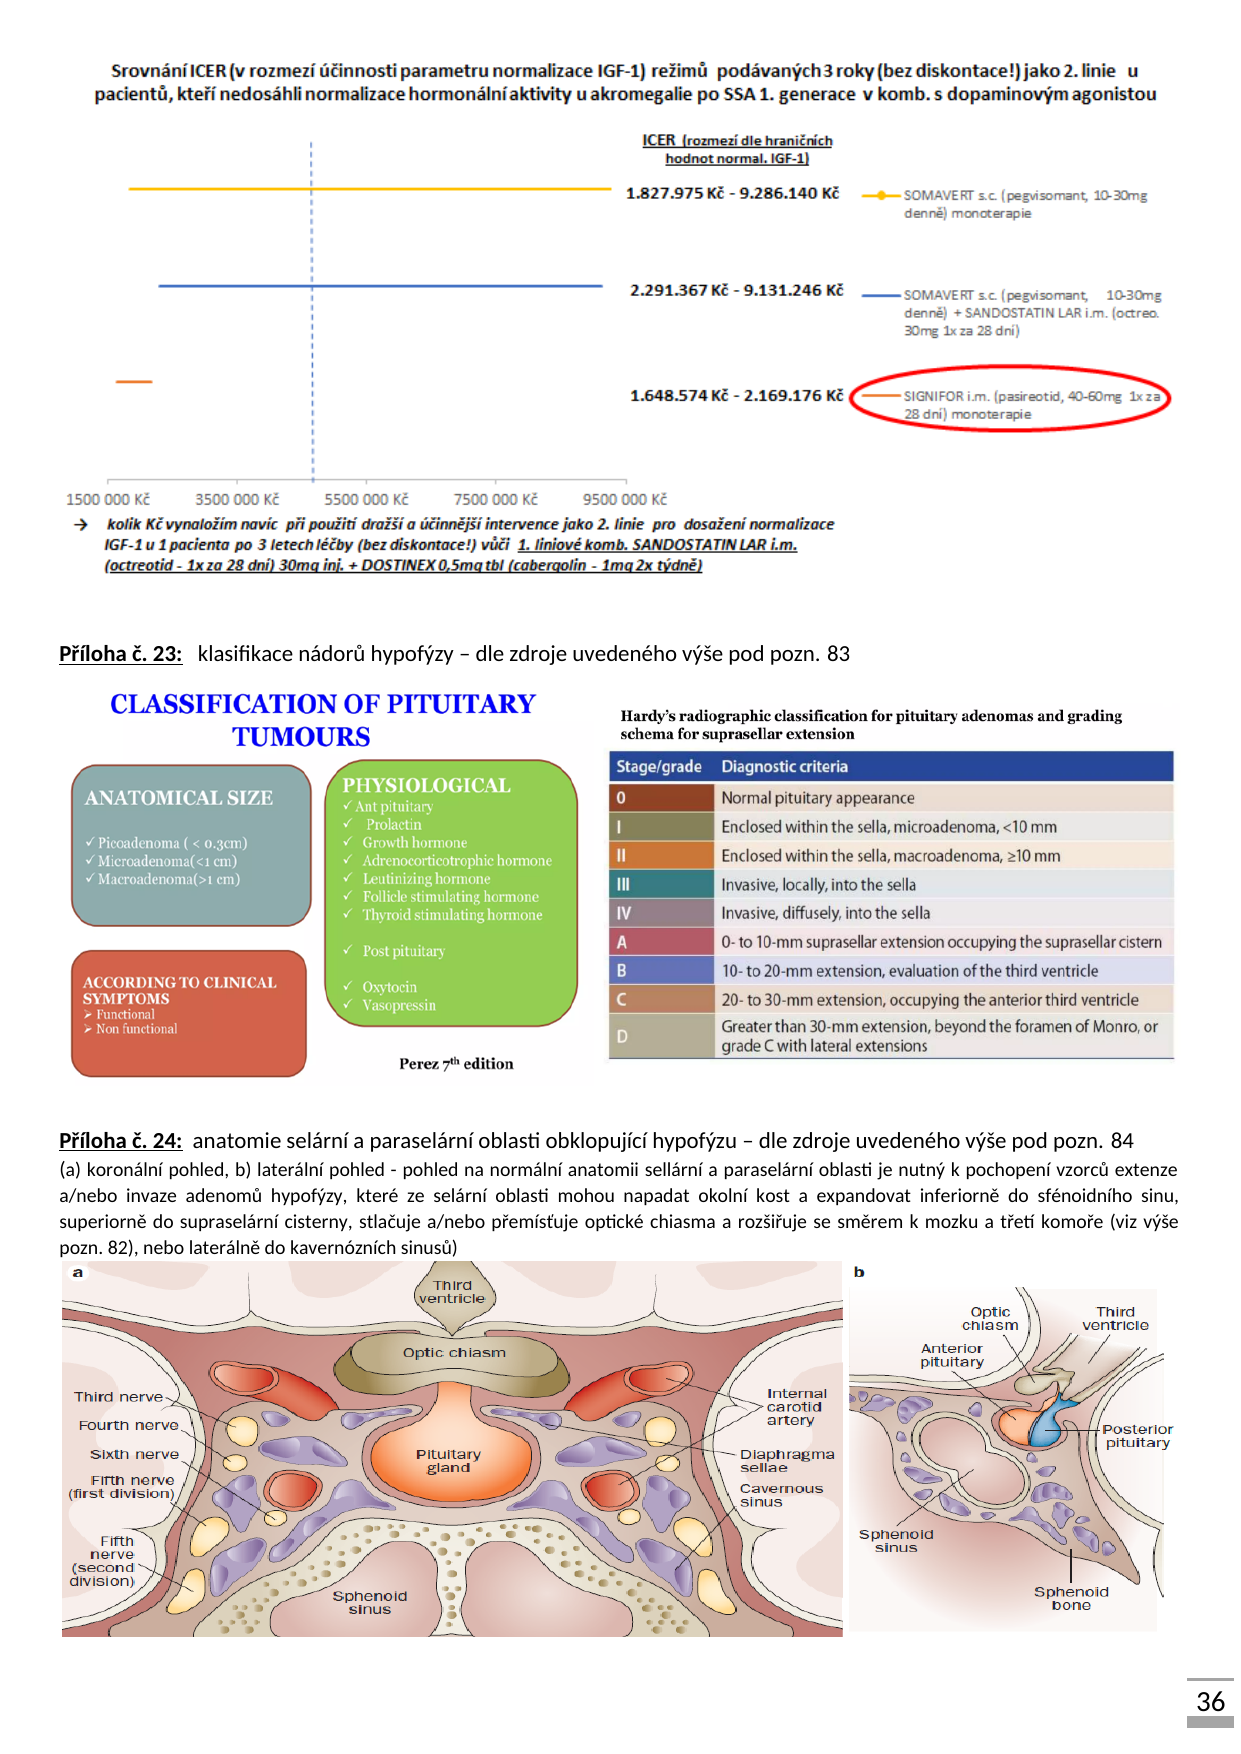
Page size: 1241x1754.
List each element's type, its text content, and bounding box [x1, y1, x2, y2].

picture [59, 59, 1180, 583]
text Příloha č. 24: anatomie selární a paraselární oblasti obklopující hypofýzu – dle zdroje uvedeného výše pod pozn. 84 [59, 1126, 1181, 1154]
text Příloha č. 23: klasifikace nádorů hypofýzy – dle zdroje uvedeného výše pod pozn. 83 [59, 639, 1181, 667]
picture [59, 1261, 1180, 1637]
picture [59, 680, 1181, 1086]
text (a) koronální pohled, b) laterální pohled - pohled na normální anatomii sellární a paraselární oblasti je nutný k pochopení vzorců extenze a/nebo invaze adenomů hypofýzy, které ze selární oblasti mohou napadat okolní kost a expandovat inferiorně do sfénoidního sinu, superiorně do supraselární cisterny, stlačuje a/nebo přemísťuje optické chiasma a rozšiřuje se směrem k mozku a třetí komoře (viz výše pozn. 82), nebo laterálně do kavernózních sinusů) [59, 1156, 1181, 1259]
